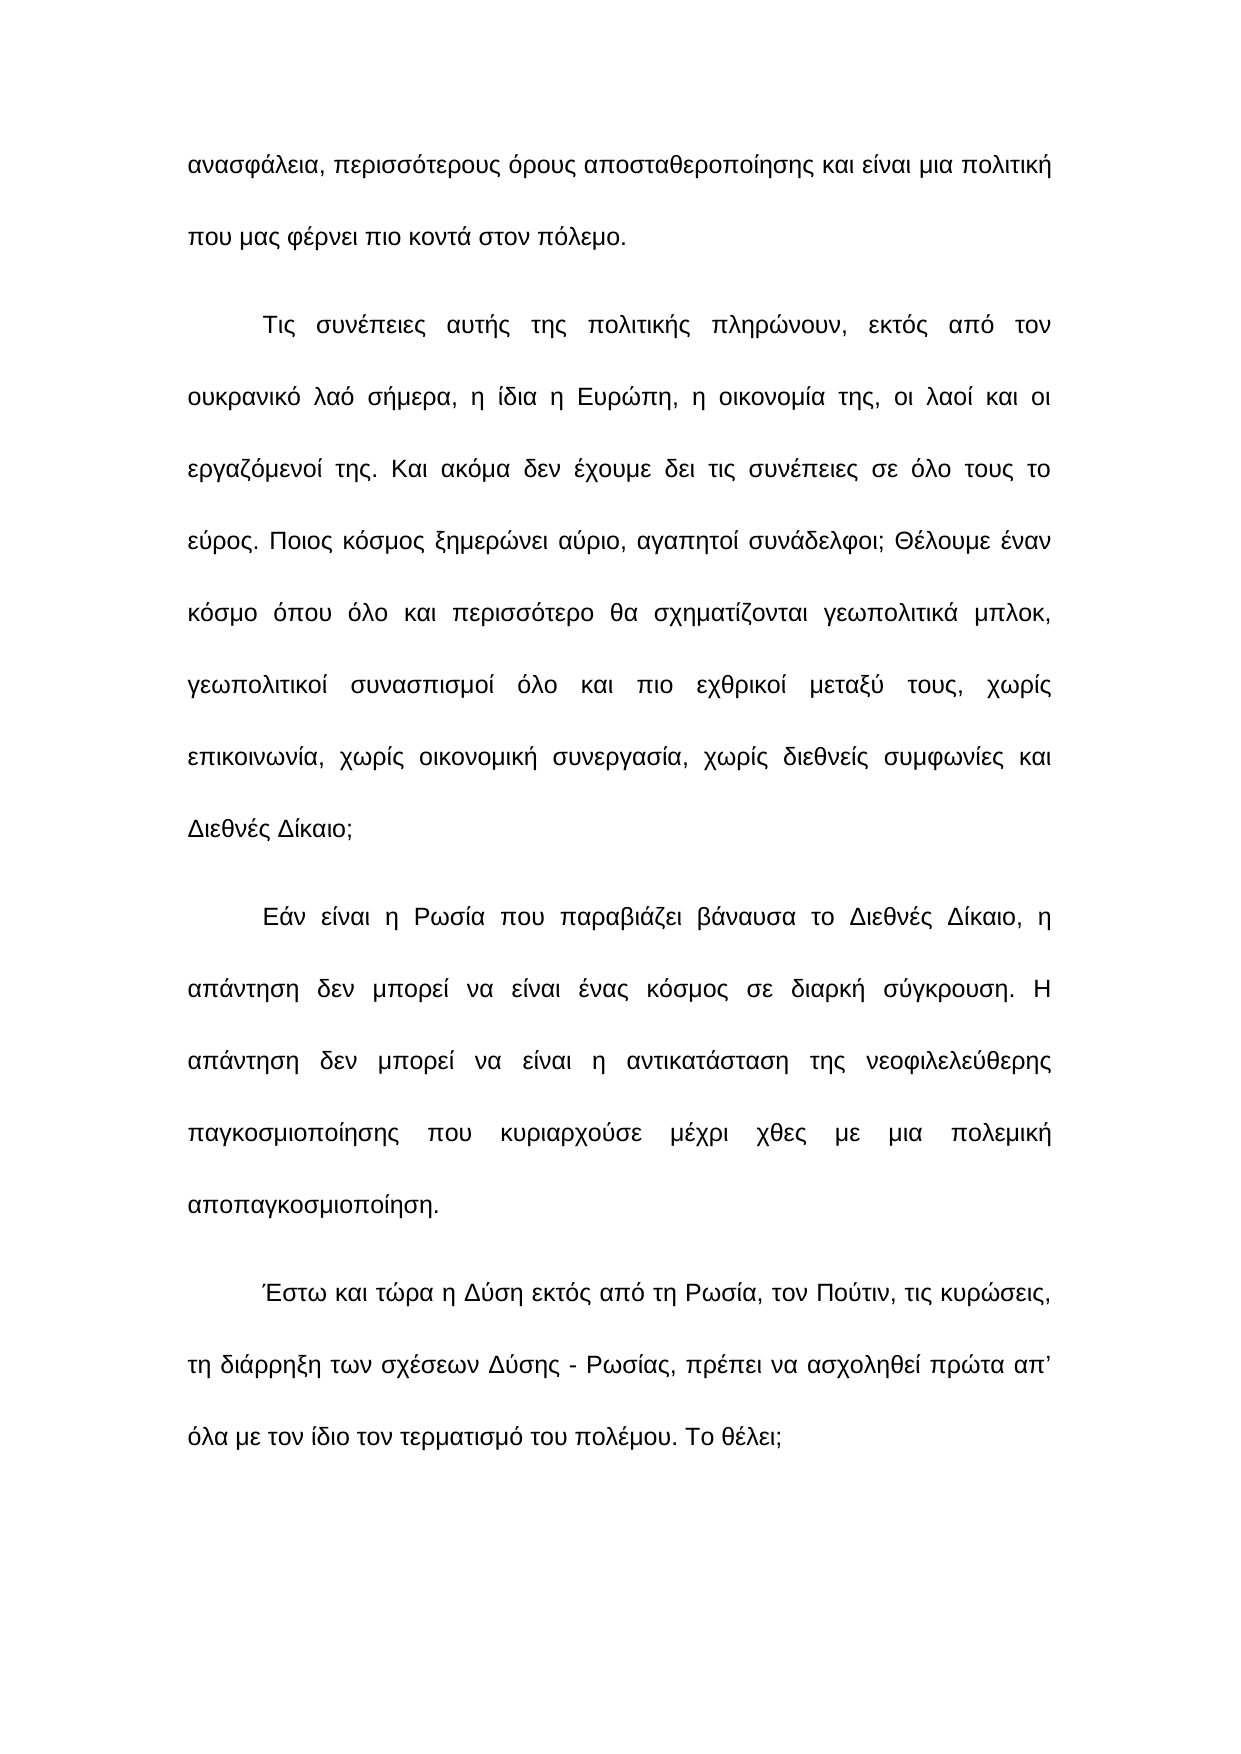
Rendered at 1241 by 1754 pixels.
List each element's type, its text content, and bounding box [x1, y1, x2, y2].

text Εάν είναι η Ρωσία που παραβιάζει βάναυσα το Διεθνές Δίκαιο, η απάντηση δεν μπορεί να είναι ένας κόσμος σε διαρκή σύγκρουση. Η απάντηση δεν μπορεί να είναι η αντικατάσταση της νεοφιλελεύθερης παγκοσμιοποίησης που κυριαρχούσε μέχρι χθες με μια πολεμική αποπαγκοσμιοποίηση. [187, 902, 1053, 1218]
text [187, 150, 1053, 251]
text Τις συνέπειες αυτής της πολιτικής πληρώνουν, εκτός από τον ουκρανικό λαό σήμερα, η ίδια η Ευρώπη, η οικονομία της, οι λαοί και οι εργαζόμενοί της. Και ακόμα δεν έχουμε δει τις συνέπειες σε όλο τους το εύρος. Ποιος κόσμος ξημερώνει αύριο, αγαπητοί συνάδελφοι; Θέλουμε έναν κόσμο όπου όλο και περισσότερο θα σχηματίζονται γεωπολιτικά μπλοκ, γεωπολιτικοί συνασπισμοί όλο και πιο εχθρικοί μεταξύ τους, χωρίς επικοινωνία, χωρίς οικονομική συνεργασία, χωρίς διεθνείς συμφωνίες και Διεθνές Δίκαιο; [187, 310, 1053, 842]
text Έστω και τώρα η Δύση εκτός από τη Ρωσία, τον Πούτιν, τις κυρώσεις, τη διάρρηξη των σχέσεων Δύσης - Ρωσίας, πρέπει να ασχοληθεί πρώτα απ’ όλα με τον ίδιο τον τερματισμό του πολέμου. Το θέλει; [187, 1278, 1053, 1451]
